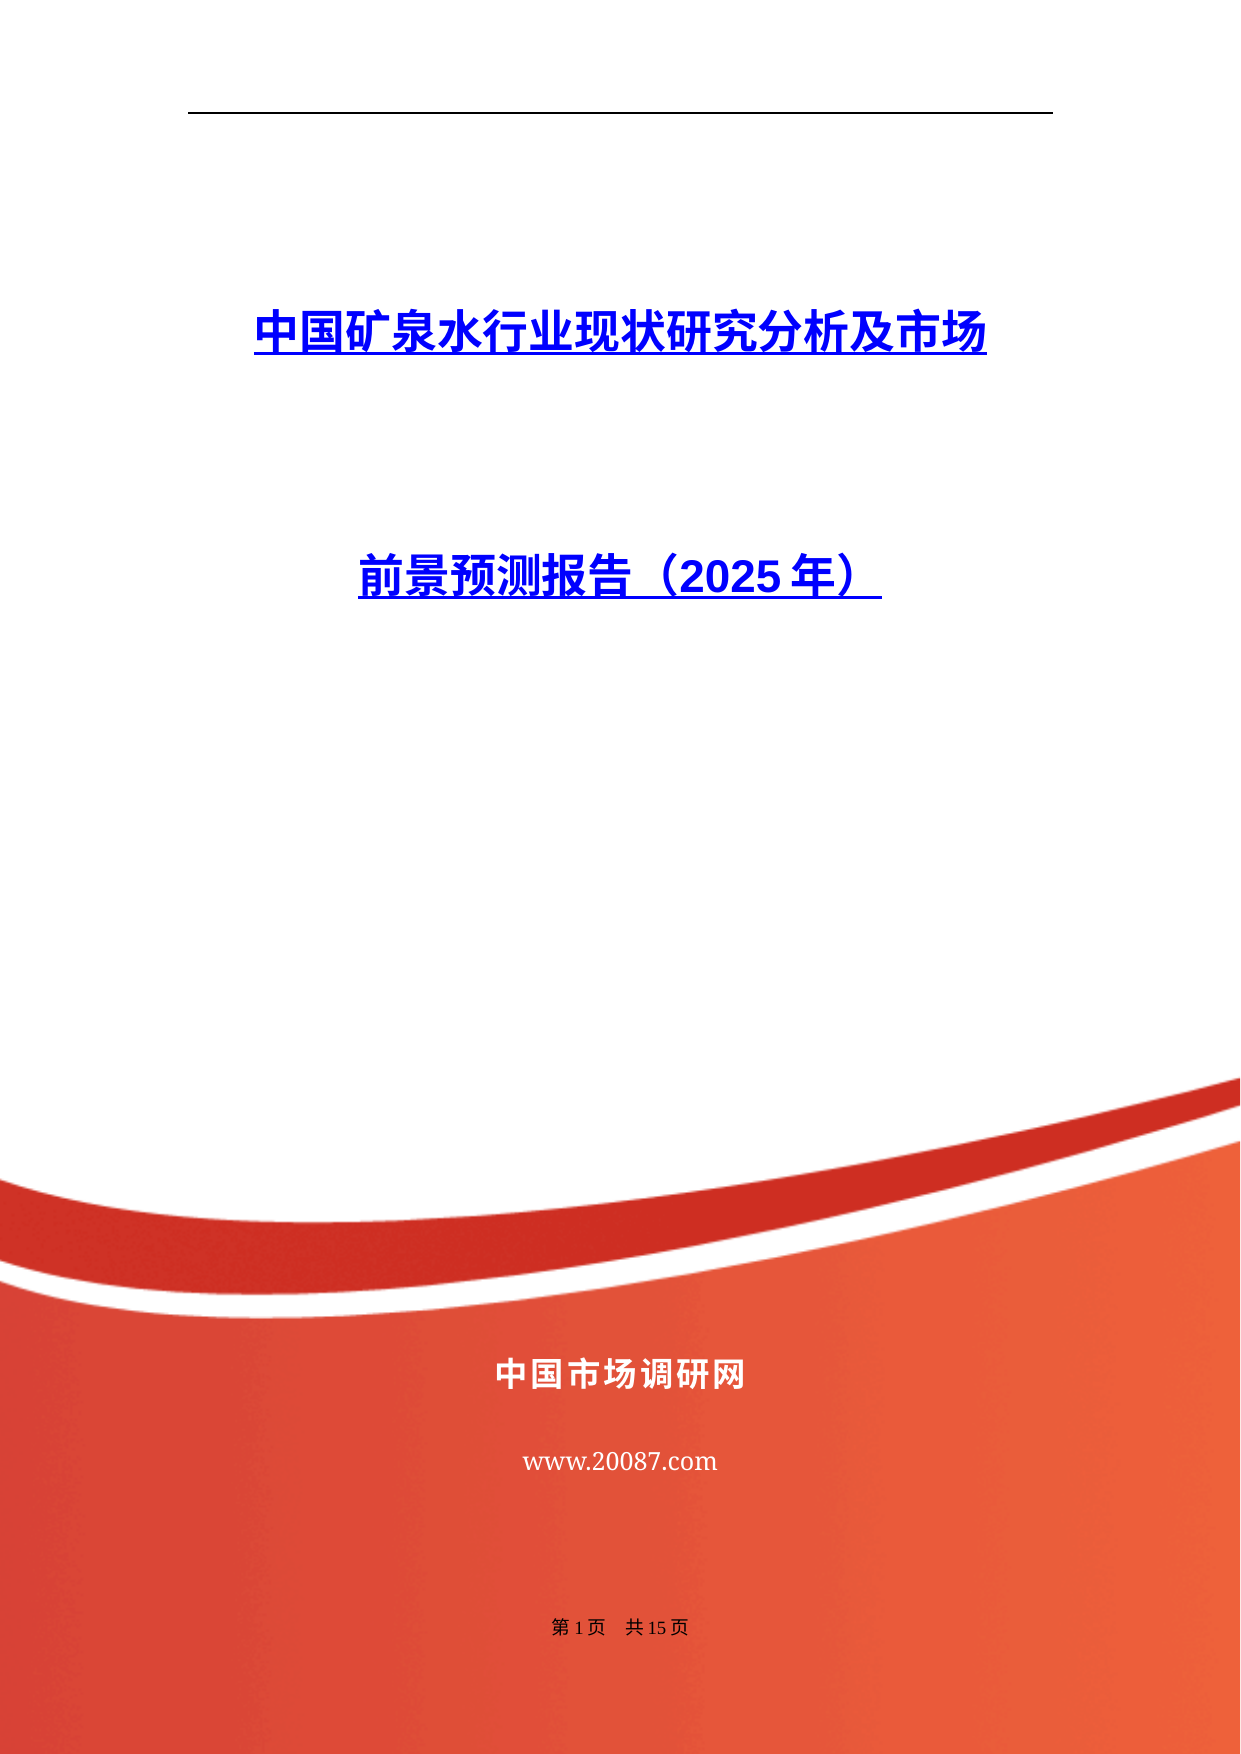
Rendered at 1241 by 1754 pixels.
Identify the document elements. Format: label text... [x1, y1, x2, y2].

text www.20087.com [187, 1428, 1053, 1493]
table_header 中国矿泉水行业现状研究分析及市场前景预测报告（2025年） [188, 207, 1053, 773]
picture [0, 1006, 1241, 1754]
subtitle 中国市场调研网 [187, 1339, 1053, 1404]
